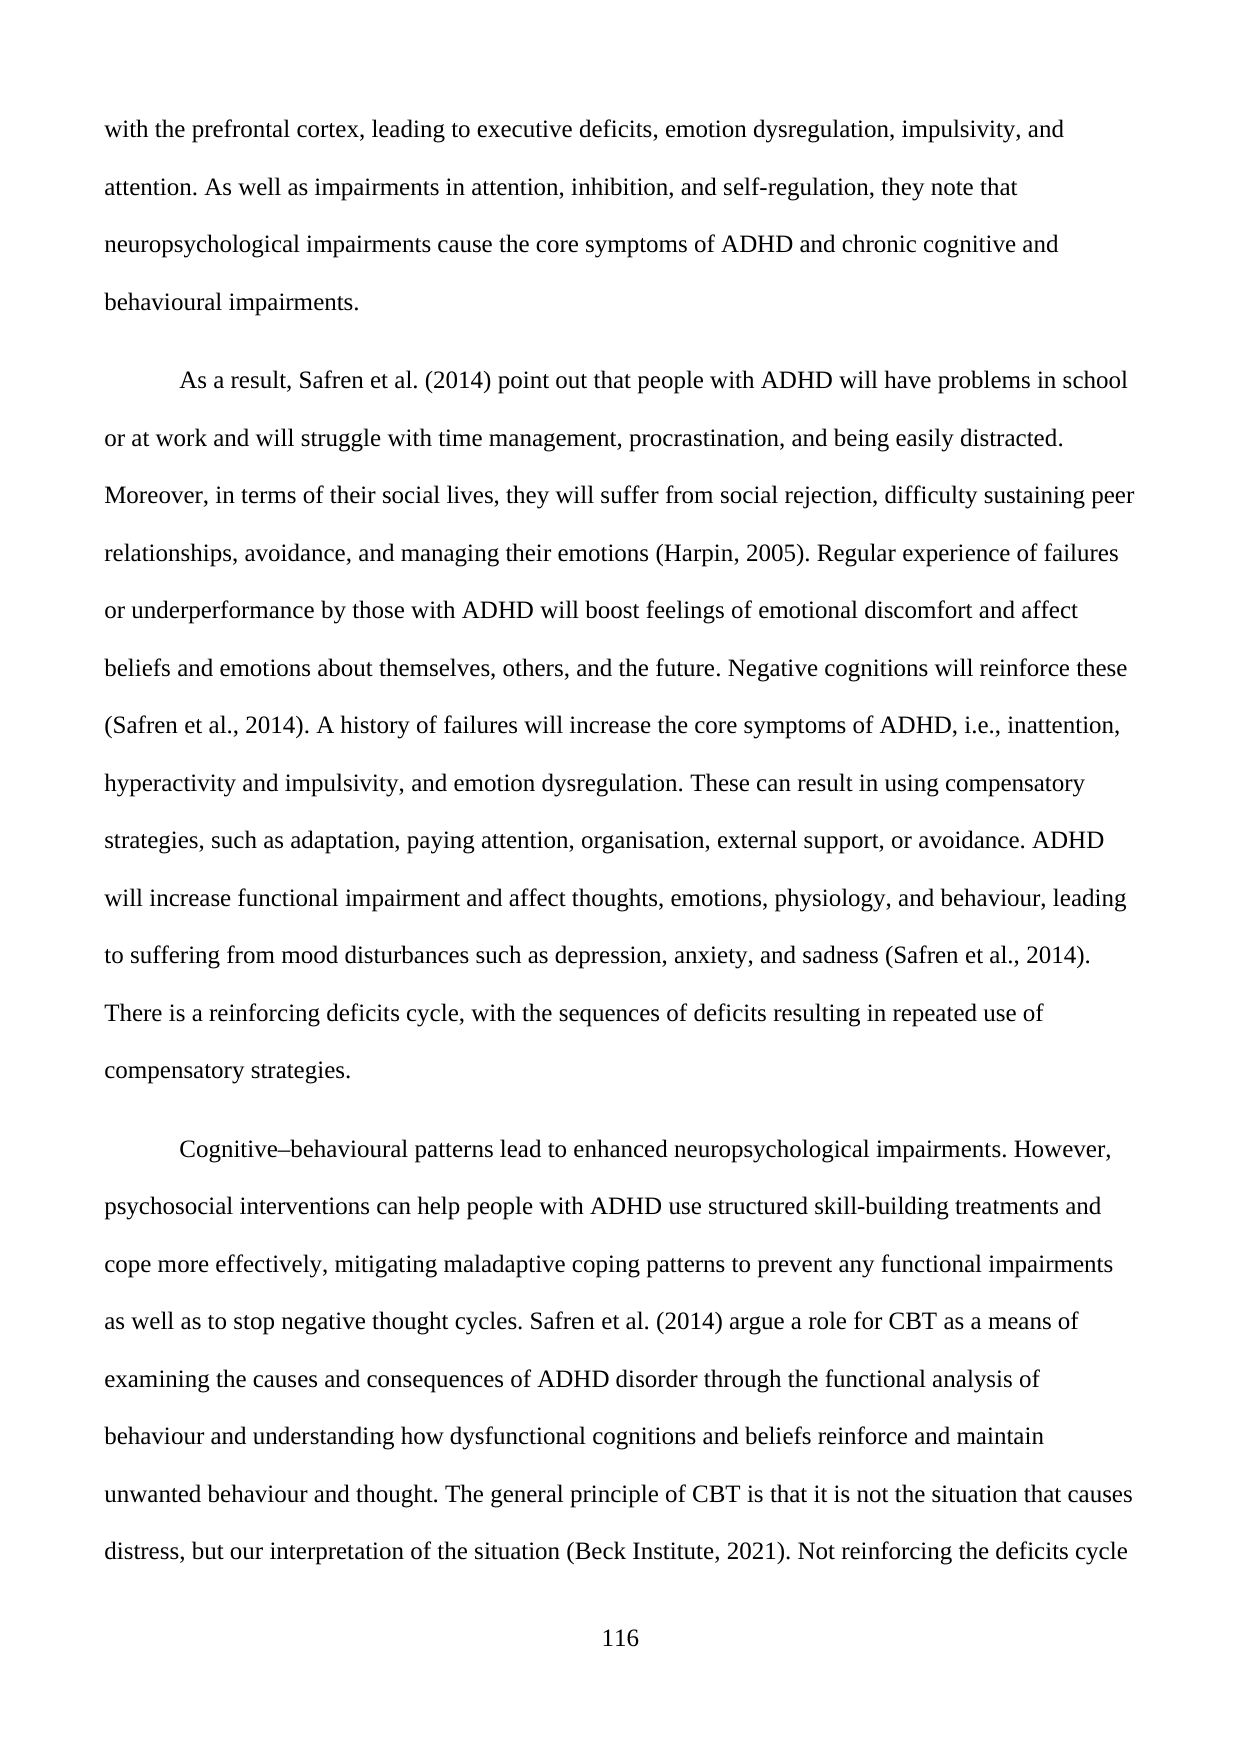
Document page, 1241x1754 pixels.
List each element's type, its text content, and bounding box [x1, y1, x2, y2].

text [104, 1134, 1136, 1565]
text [104, 114, 1136, 316]
text As a result, Safren et al. (2014) point out that people with ADHD will have problems in school or at work and will struggle with time management, procrastination, and being easily distracted. Moreover, in terms of their social lives, they will suffer from social rejection, difficulty sustaining peer relationships, avoidance, and managing their emotions (Harpin, 2005). Regular experience of failures or underperformance by those with ADHD will boost feelings of emotional discomfort and affect beliefs and emotions about themselves, others, and the future. Negative cognitions will reinforce these (Safren et al., 2014). A history of failures will increase the core symptoms of ADHD, i.e., inattention, hyperactivity and impulsivity, and emotion dysregulation. These can result in using compensatory strategies, such as adaptation, paying attention, organisation, external support, or avoidance. ADHD will increase functional impairment and affect thoughts, emotions, physiology, and behaviour, leading to suffering from mood disturbances such as depression, anxiety, and sadness (Safren et al., 2014). There is a reinforcing deficits cycle, with the sequences of deficits resulting in repeated use of compensatory strategies. [104, 365, 1136, 1084]
